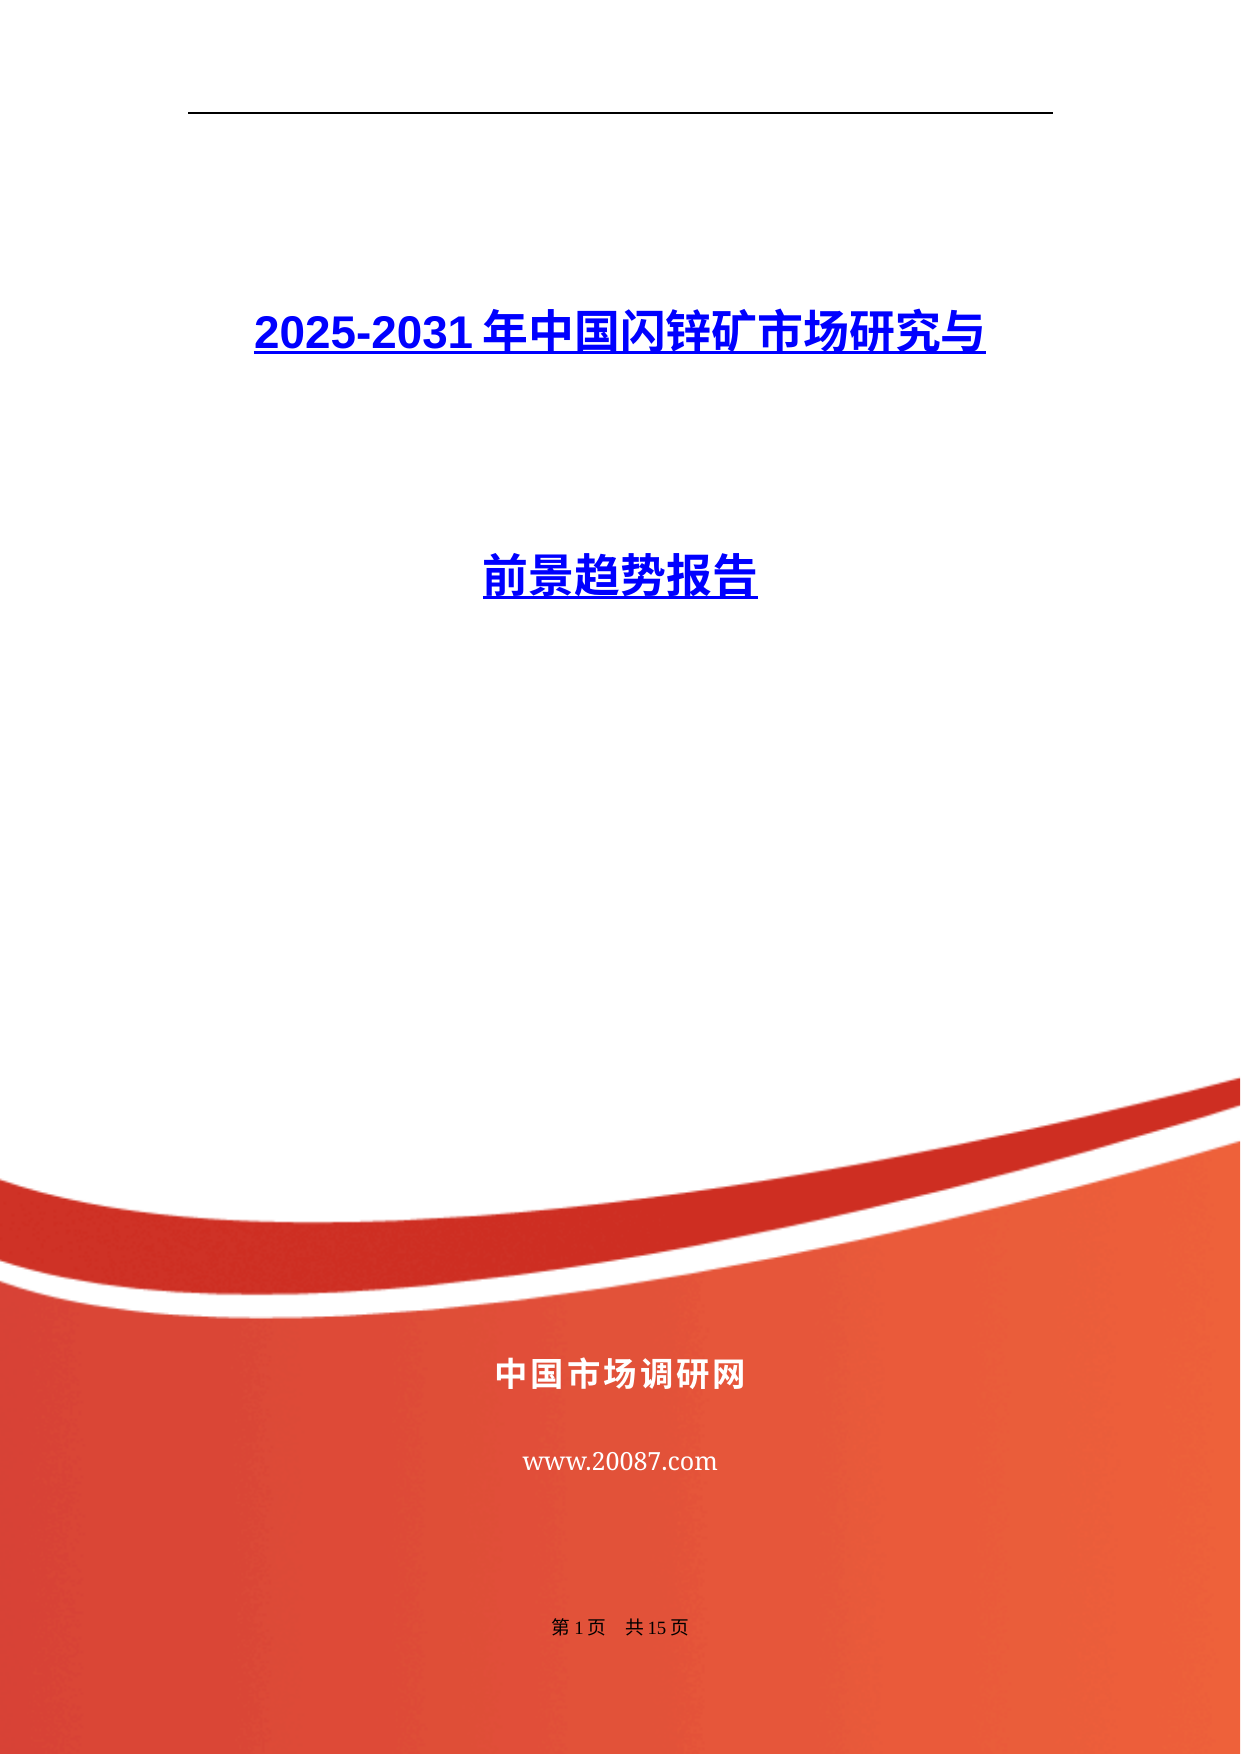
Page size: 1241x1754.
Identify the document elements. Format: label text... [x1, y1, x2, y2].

subtitle 中国市场调研网 [187, 1339, 1053, 1404]
text www.20087.com [187, 1428, 1053, 1493]
picture [0, 1006, 1241, 1754]
table_header 2025-2031年中国闪锌矿市场研究与前景趋势报告 [188, 207, 1053, 773]
